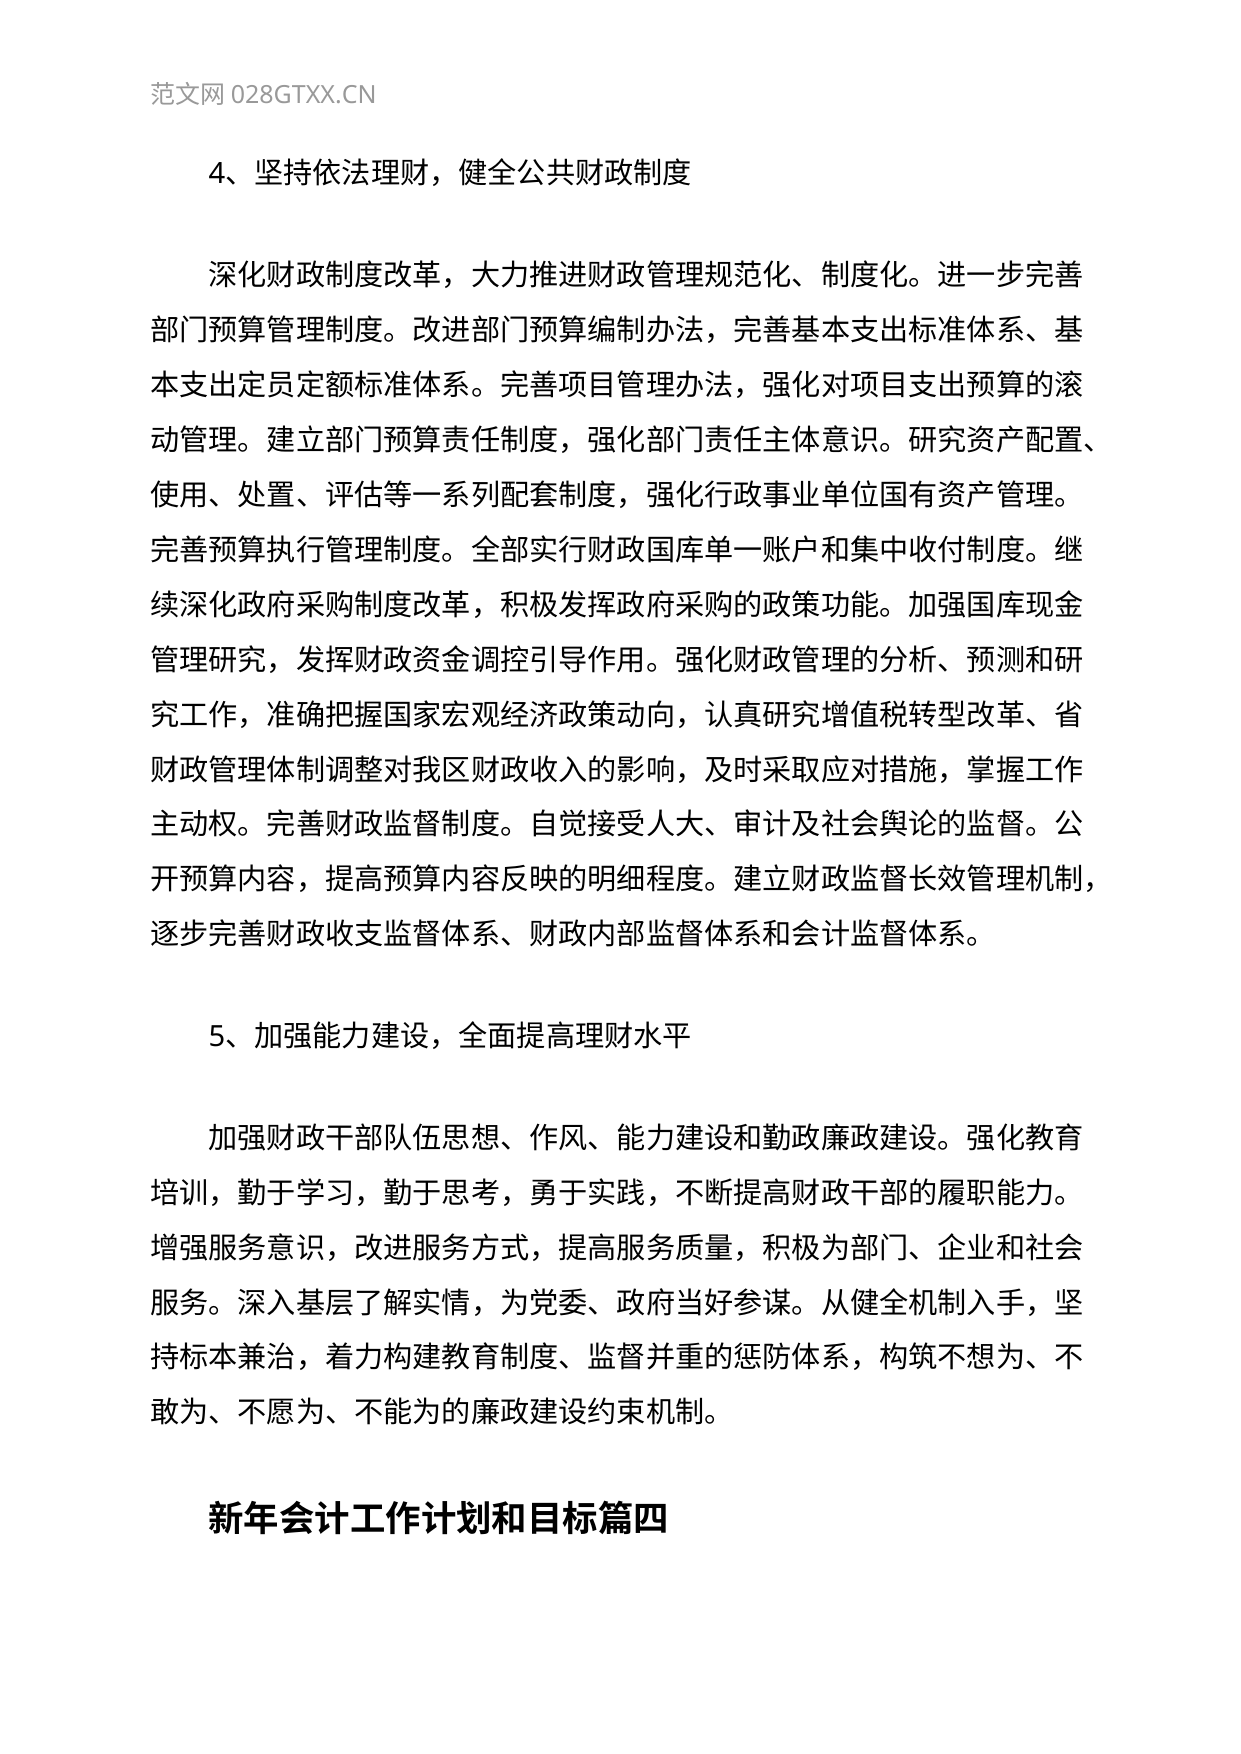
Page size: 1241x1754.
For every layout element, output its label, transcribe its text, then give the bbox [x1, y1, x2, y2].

text 4、坚持依法理财，健全公共财政制度 [150, 150, 1090, 192]
text 5、加强能力建设，全面提高理财水平 [150, 1012, 1090, 1055]
text 加强财政干部队伍思想、作风、能力建设和勤政廉政建设。强化教育培训，勤于学习，勤于思考，勇于实践，不断提高财政干部的履职能力。增强服务意识，改进服务方式，提高服务质量，积极为部门、企业和社会服务。深入基层了解实情，为党委、政府当好参谋。从健全机制入手，坚持标本兼治，着力构建教育制度、监督并重的惩防体系，构筑不想为、不敢为、不愿为、不能为的廉政建设约束机制。 [150, 1114, 1090, 1431]
text 深化财政制度改革，大力推进财政管理规范化、制度化。进一步完善部门预算管理制度。改进部门预算编制办法，完善基本支出标准体系、基本支出定员定额标准体系。完善项目管理办法，强化对项目支出预算的滚动管理。建立部门预算责任制度，强化部门责任主体意识。研究资产配置、使用、处置、评估等一系列配套制度，强化行政事业单位国有资产管理。完善预算执行管理制度。全部实行财政国库单一账户和集中收付制度。继续深化政府采购制度改革，积极发挥政府采购的政策功能。加强国库现金管理研究，发挥财政资金调控引导作用。强化财政管理的分析、预测和研究工作，准确把握国家宏观经济政策动向，认真研究增值税转型改革、省财政管理体制调整对我区财政收入的影响，及时采取应对措施，掌握工作主动权。完善财政监督制度。自觉接受人大、审计及社会舆论的监督。公开预算内容，提高预算内容反映的明细程度。建立财政监督长效管理机制，逐步完善财政收支监督体系、财政内部监督体系和会计监督体系。 [150, 252, 1090, 953]
text 新年会计工作计划和目标篇四 [150, 1491, 1090, 1542]
